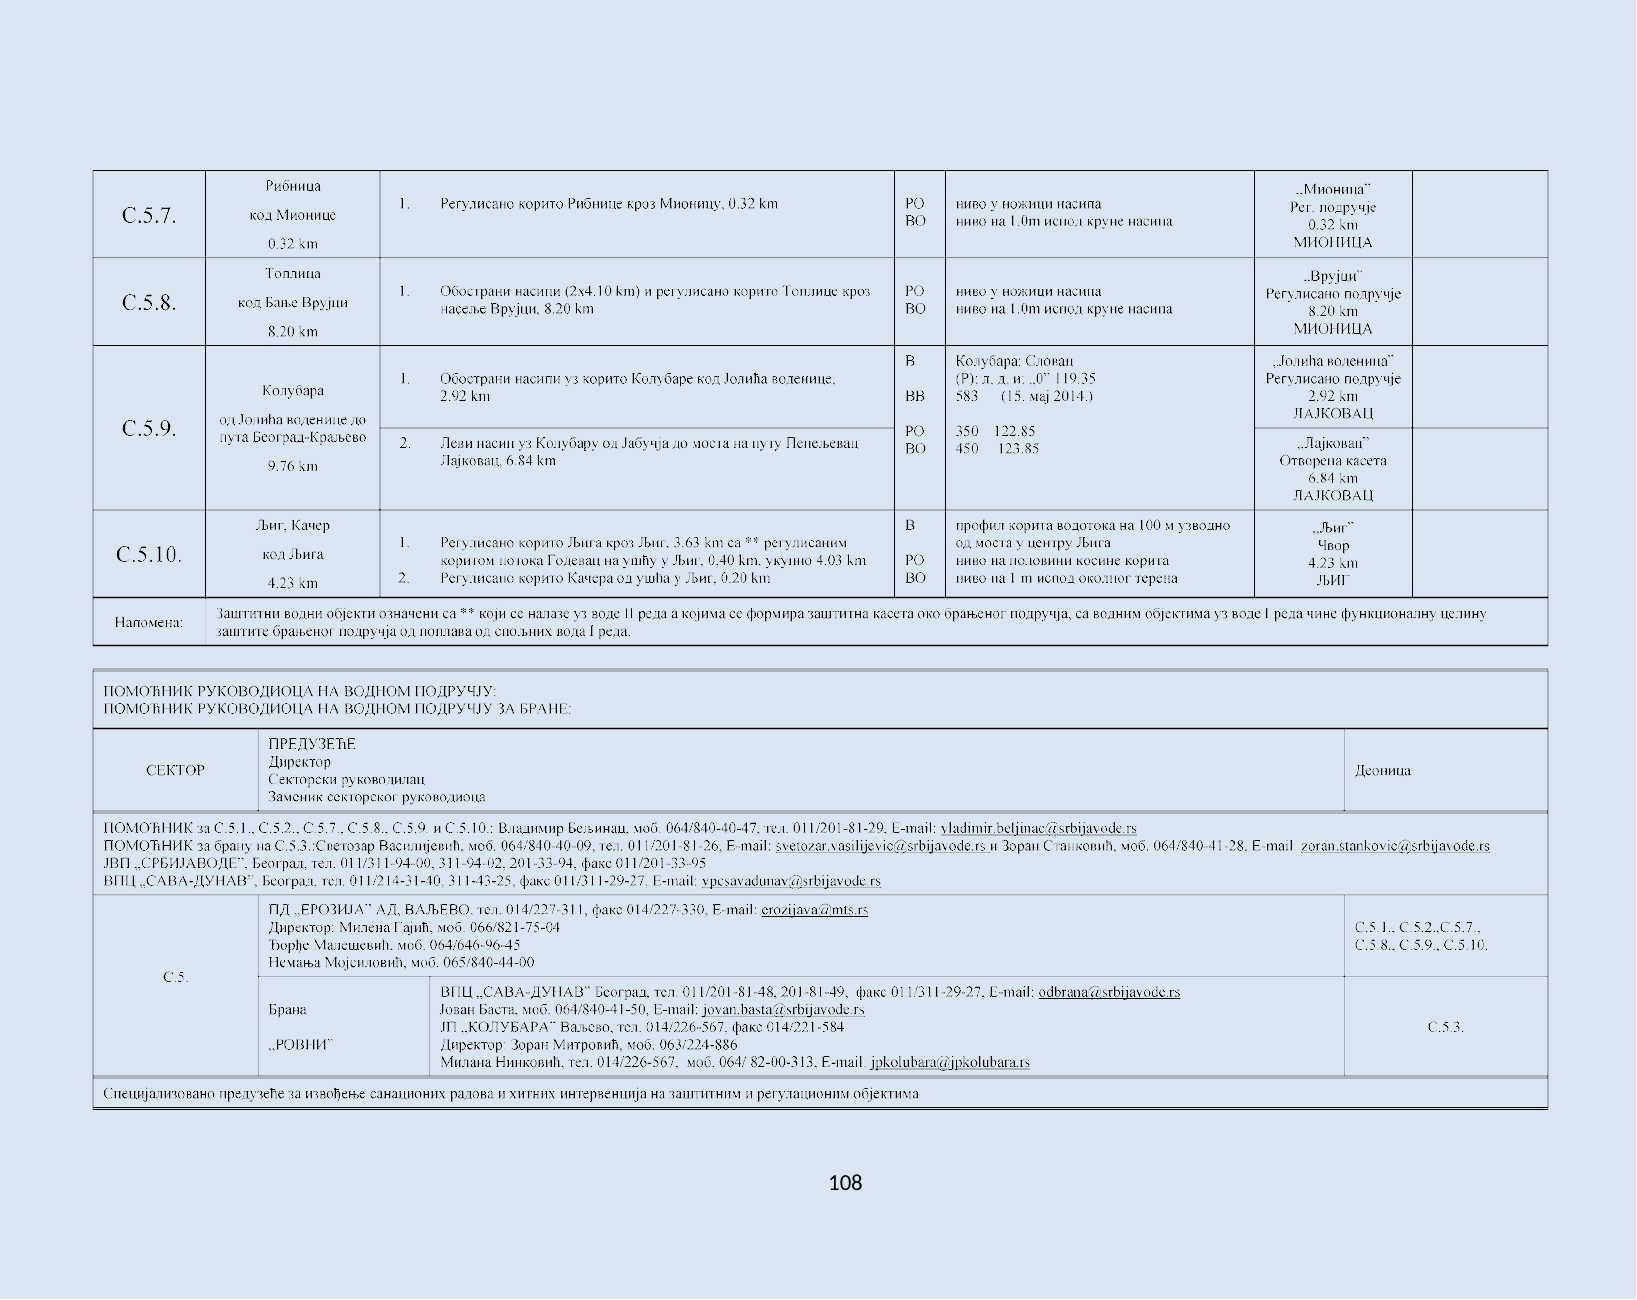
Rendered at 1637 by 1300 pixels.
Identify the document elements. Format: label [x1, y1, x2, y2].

picture [79, 114, 1562, 1119]
